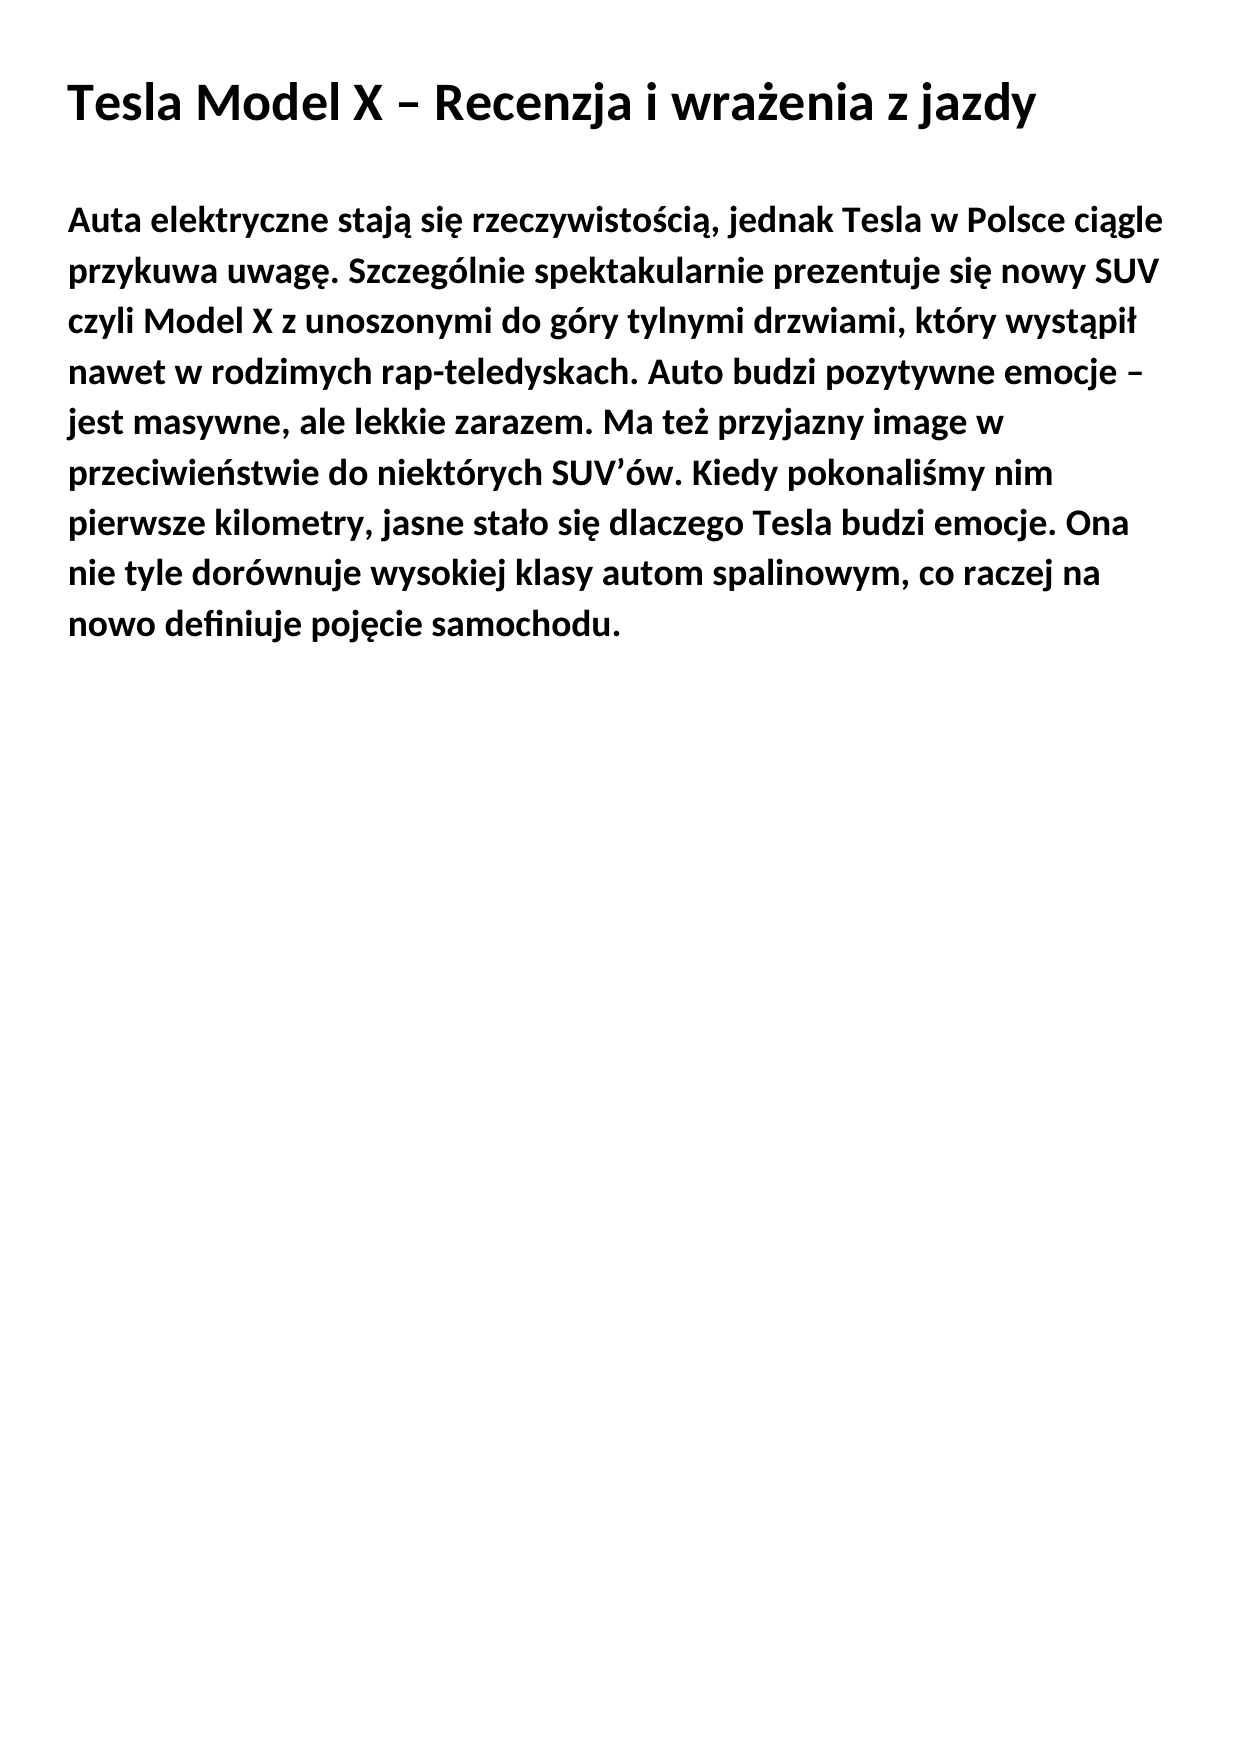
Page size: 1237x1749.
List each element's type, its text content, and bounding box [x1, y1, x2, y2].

text Auta elektryczne stają się rzeczywistością, jednak Tesla w Polsce ciągle przykuwa uwagę. Szczególnie spektakularnie prezentuje się nowy SUV czyli Model X z unoszonymi do góry tylnymi drzwiami, który wystąpił nawet w rodzimych rap-teledyskach. Auto budzi pozytywne emocje – jest masywne, ale lekkie zarazem. Ma też przyjazny image w przeciwieństwie do niektórych SUV’ów. Kiedy pokonaliśmy nim pierwsze kilometry, jasne stało się dlaczego Tesla budzi emocje. Ona nie tyle dorównuje wysokiej klasy autom spalinowym, co raczej na nowo definiuje pojęcie samochodu. [68, 196, 1169, 646]
text Tesla Model X – Recenzja i wrażenia z jazdy [68, 68, 1169, 134]
